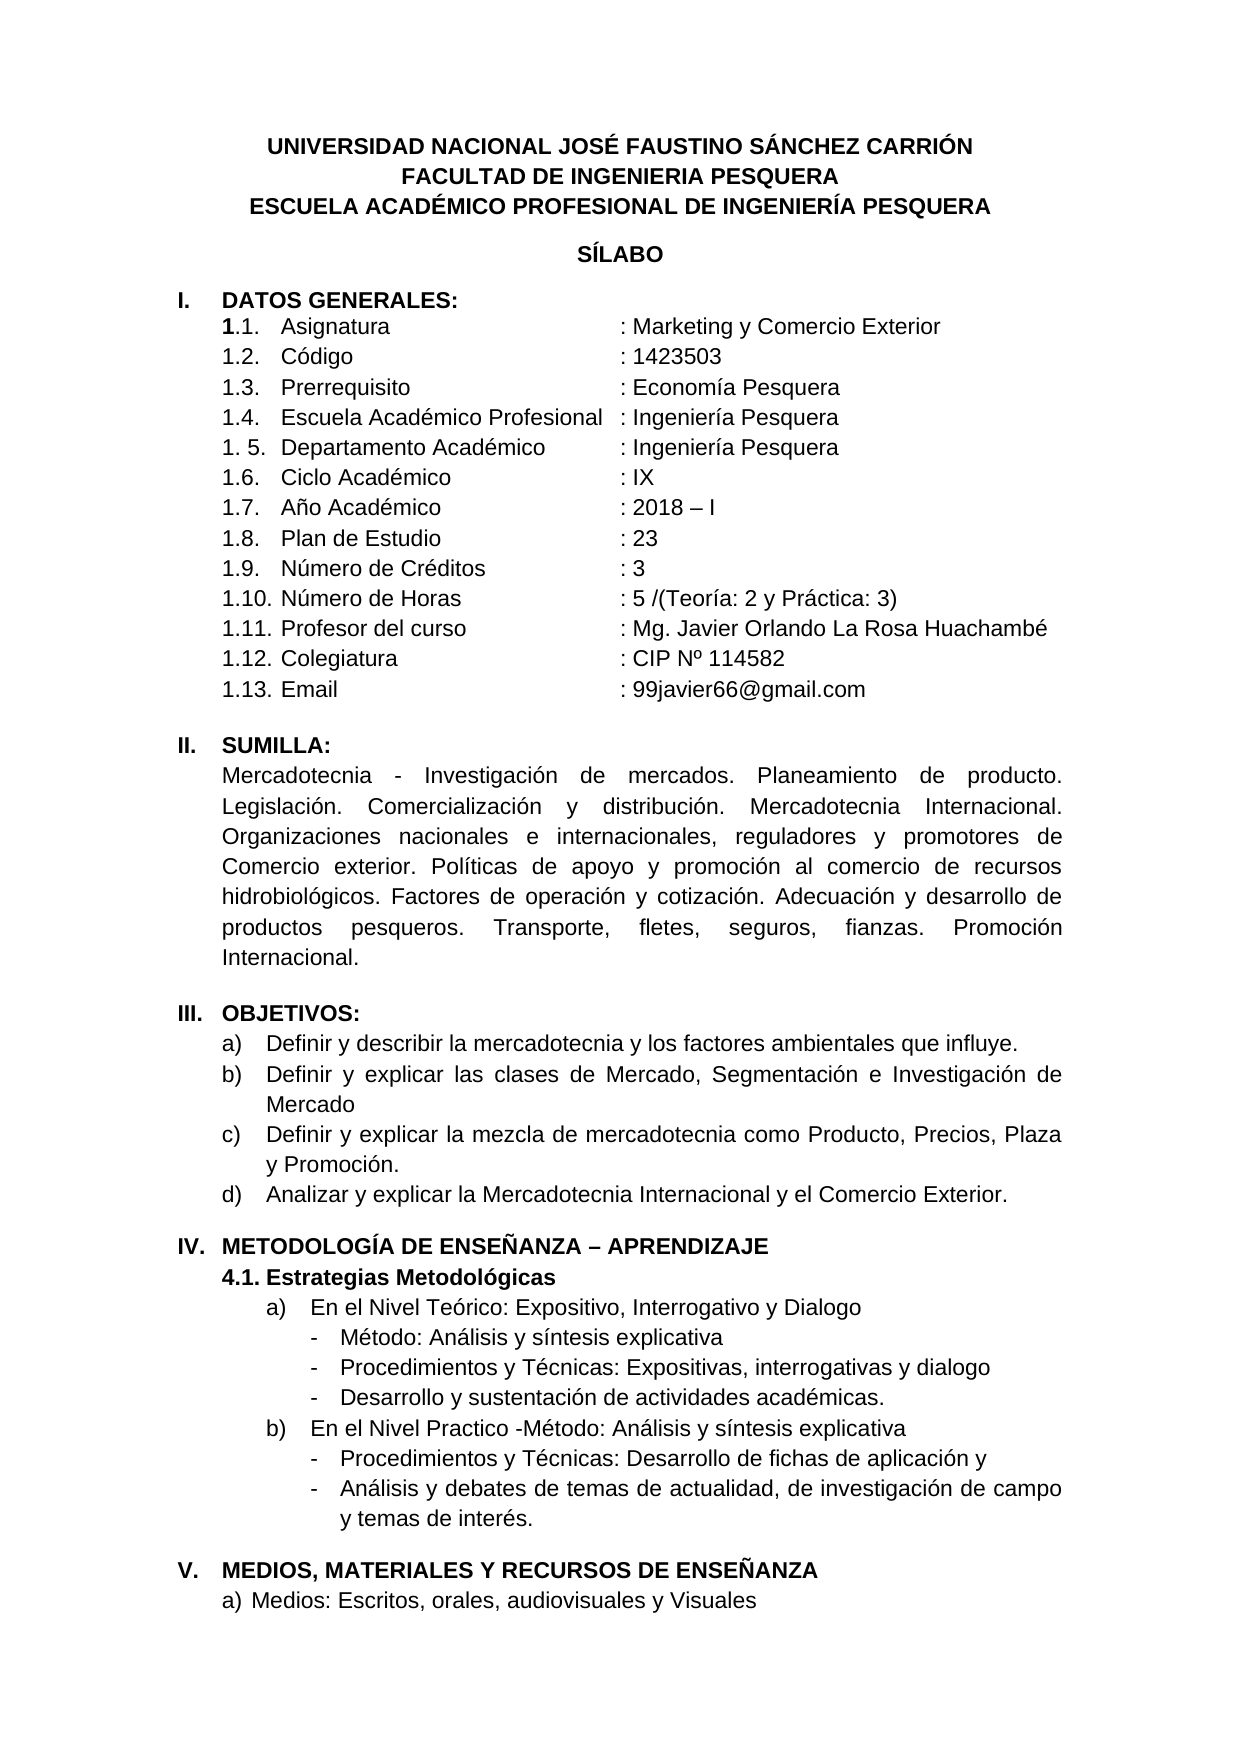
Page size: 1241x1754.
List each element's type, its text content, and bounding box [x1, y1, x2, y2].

list 1.6. Ciclo Académico : IX [222, 464, 1063, 491]
list MEDIOS, MATERIALES Y RECURSOS DE ENSEÑANZA [177, 1557, 1063, 1583]
list - Desarrollo y sustentación de actividades académicas. [310, 1384, 1063, 1411]
list b) En el Nivel Practico -Método: Análisis y síntesis explicativa [266, 1414, 1063, 1441]
list 1.12. Colegiatura : CIP Nº 114582 [222, 645, 1063, 672]
list a) Definir y describir la mercadotecnia y los factores ambientales que influye. [222, 1030, 1063, 1057]
list a) En el Nivel Teórico: Expositivo, Interrogativo y Dialogo [266, 1294, 1063, 1320]
list c) Definir y explicar la mezcla de mercadotecnia como Producto, Precios, Plaza y Promoción. [222, 1121, 1063, 1178]
list a) Medios: Escritos, orales, audiovisuales y Visuales [222, 1587, 1063, 1613]
list 1.13. Email : 99javier66@gmail.com [222, 676, 1063, 702]
list 1.9. Número de Créditos : 3 [222, 555, 1063, 581]
list Mercadotecnia - Investigación de mercados. Planeamiento de producto. Legislación. Comercialización y distribución. Mercadotecnia Internacional. Organizaciones nacionales e internacionales, reguladores y promotores de Comercio exterior. Políticas de apoyo y promoción al comercio de recursos hidrobiológicos. Factores de operación y cotización. Adecuación y desarrollo de productos pesqueros. Transporte, fletes, seguros, fianzas. Promoción Internacional. [222, 762, 1063, 970]
text SÍLABO [177, 241, 1063, 268]
list 1.11. Profesor del curso : Mg. Javier Orlando La Rosa Huachambé [222, 615, 1063, 642]
text UNIVERSIDAD NACIONAL JOSÉ FAUSTINO SÁNCHEZ CARRIÓN [177, 133, 1063, 159]
list METODOLOGÍA DE ENSEÑANZA – APRENDIZAJE [177, 1233, 1063, 1259]
list 1.3. Prerrequisito : Economía Pesquera [222, 373, 1063, 400]
list - Procedimientos y Técnicas: Expositivas, interrogativas y dialogo [310, 1354, 1063, 1380]
list 1.7. Año Académico : 2018 – I [222, 494, 1063, 521]
list 1.4. Escuela Académico Profesional : Ingeniería Pesquera [222, 404, 1063, 430]
text ESCUELA ACADÉMICO PROFESIONAL DE INGENIERÍA PESQUERA [177, 193, 1063, 220]
list - Procedimientos y Técnicas: Desarrollo de fichas de aplicación y [310, 1445, 1063, 1471]
list 1.1. Asignatura : Marketing y Comercio Exterior [222, 313, 1063, 339]
list 1.8. Plan de Estudio : 23 [222, 524, 1063, 551]
list SUMILLA: [177, 732, 1063, 758]
list 1.10. Número de Horas : 5 /(Teoría: 2 y Práctica: 3) [222, 585, 1063, 611]
list OBJETIVOS: [177, 1000, 1063, 1027]
list 4.1. Estrategias Metodológicas [222, 1263, 1063, 1290]
list - Método: Análisis y síntesis explicativa [310, 1324, 1063, 1350]
list d) Analizar y explicar la Mercadotecnia Internacional y el Comercio Exterior. [222, 1181, 1063, 1208]
list b) Definir y explicar las clases de Mercado, Segmentación e Investigación de Mercado [222, 1061, 1063, 1117]
list 1.2. Código : 1423503 [222, 343, 1063, 370]
list DATOS GENERALES: [177, 287, 1063, 313]
list - Análisis y debates de temas de actualidad, de investigación de campo y temas de interés. [310, 1475, 1063, 1531]
list 1. 5. Departamento Académico : Ingeniería Pesquera [222, 434, 1063, 460]
text FACULTAD DE INGENIERIA PESQUERA [177, 163, 1063, 189]
